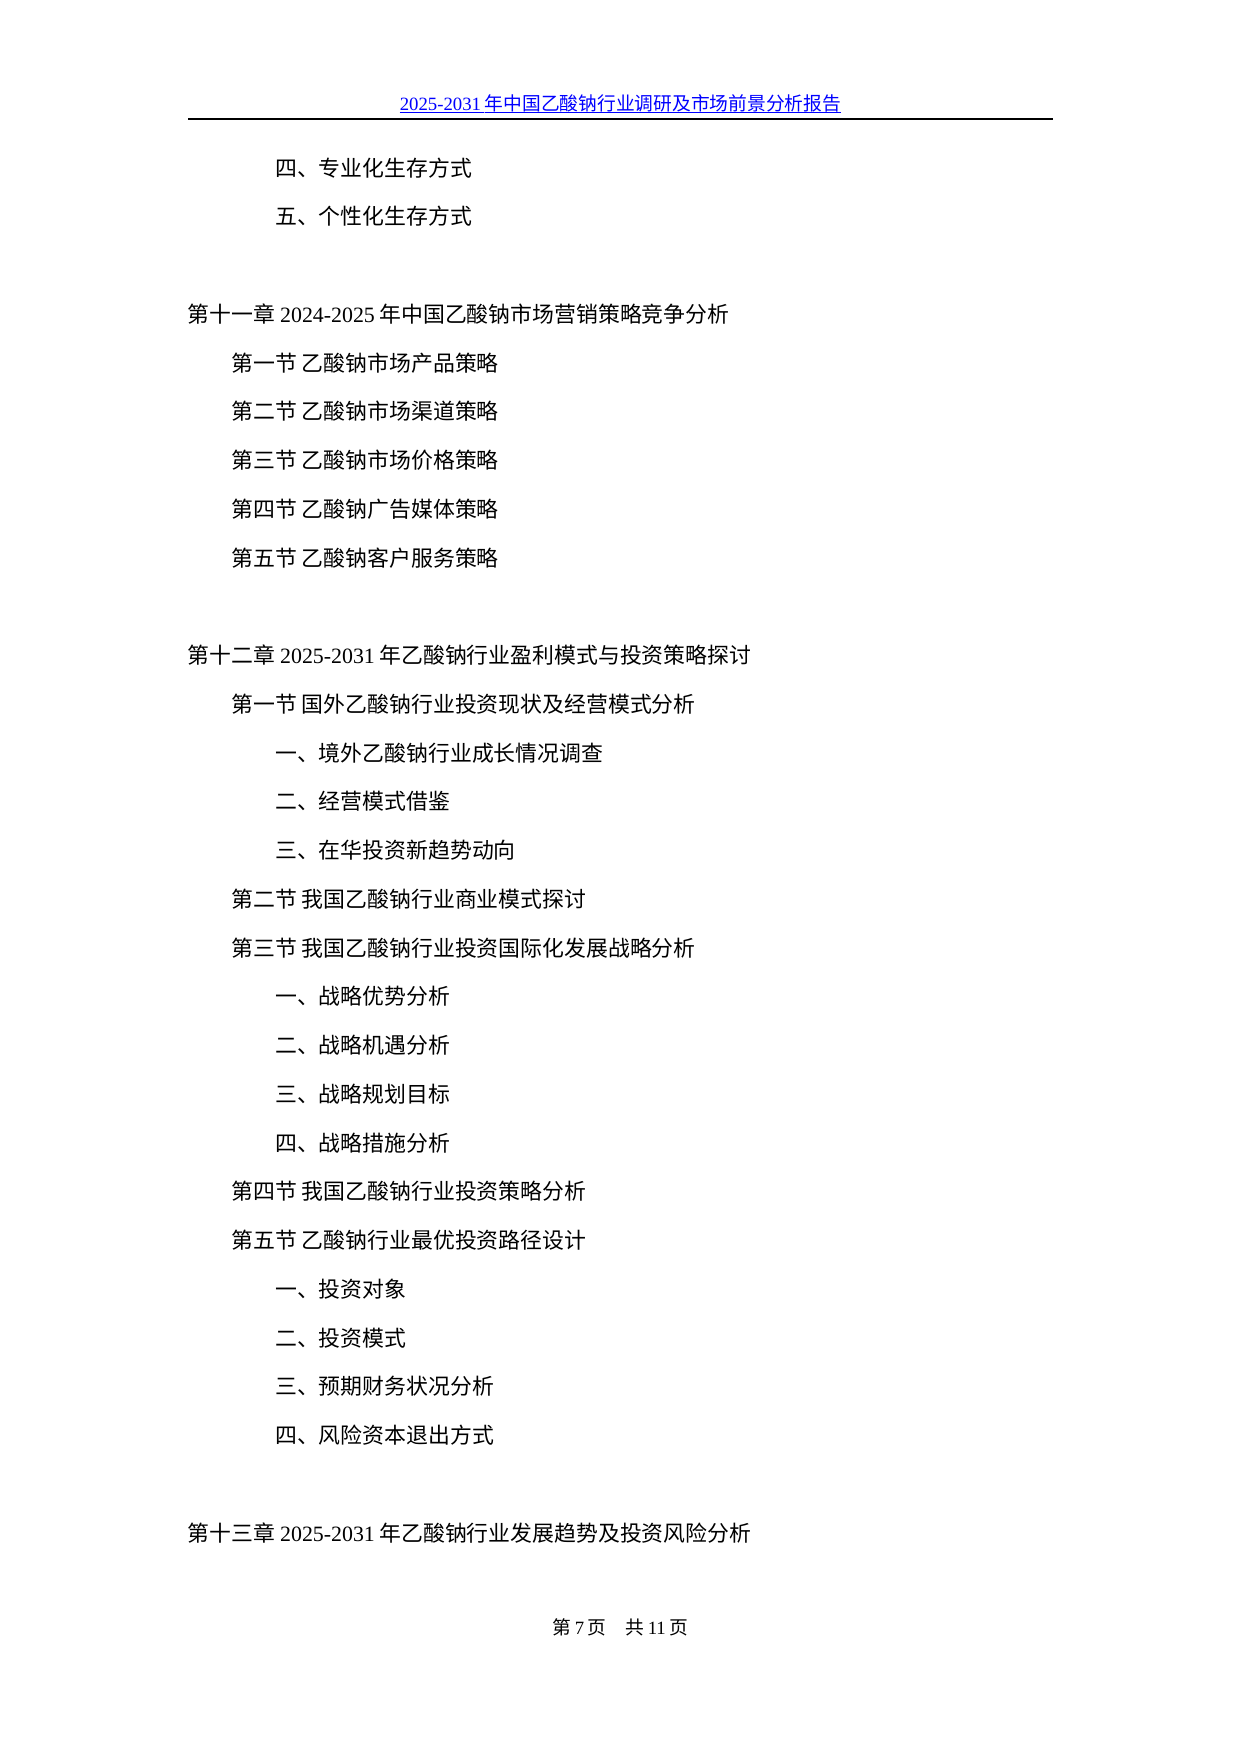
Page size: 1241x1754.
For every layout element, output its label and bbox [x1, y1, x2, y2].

text [187, 150, 1053, 1548]
